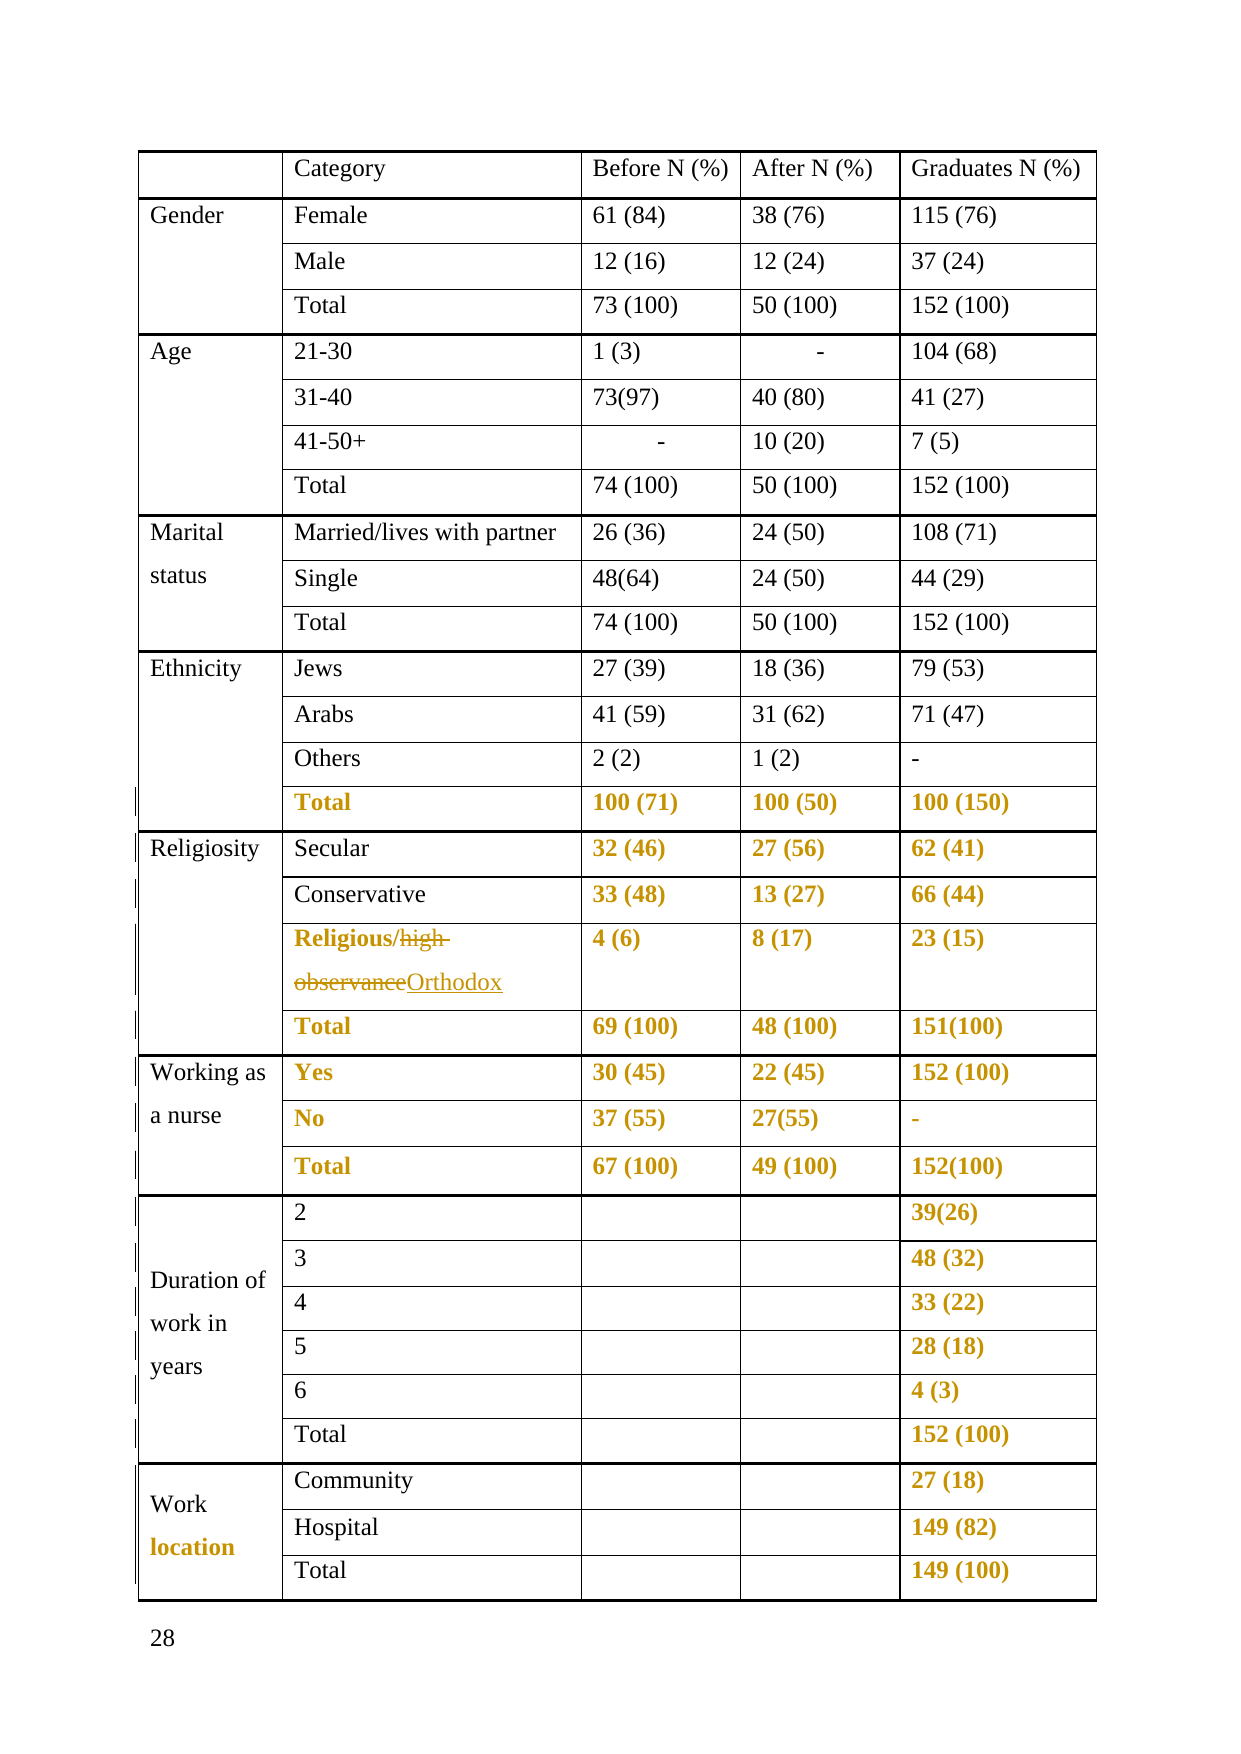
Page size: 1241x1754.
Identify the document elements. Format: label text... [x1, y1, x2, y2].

table_cell Secular [283, 833, 581, 876]
table_cell 71 (47) [901, 697, 1096, 742]
table_cell Marital status [139, 517, 282, 650]
table_cell Duration of work in years [139, 1197, 282, 1462]
table_cell 39(26) [901, 1197, 1096, 1240]
table_cell 41 (59) [582, 697, 740, 742]
table_cell 152 (100) [901, 470, 1096, 513]
table_cell 50 (100) [741, 607, 899, 650]
table_cell 10 (20) [741, 426, 899, 469]
table_cell Arabs [283, 697, 581, 742]
table_cell Total [283, 607, 581, 650]
table_header Before N (%) [582, 153, 740, 197]
table_cell 24 (50) [741, 517, 899, 559]
table_cell [741, 1375, 899, 1418]
table_cell [741, 1556, 899, 1599]
table_cell [741, 1419, 899, 1462]
table_cell Working as a nurse [139, 1057, 282, 1194]
table_cell 73(97) [582, 380, 740, 425]
table_cell 37 (55) [582, 1101, 740, 1146]
table_cell 5 [283, 1331, 581, 1374]
table_cell 49 (100) [741, 1147, 899, 1194]
table_cell 108 (71) [901, 517, 1096, 559]
table_cell 33 (22) [901, 1287, 1096, 1330]
table_cell [741, 1287, 899, 1330]
table_cell Male [283, 244, 581, 289]
table_cell Total [283, 787, 581, 830]
table_cell Ethnicity [139, 653, 282, 830]
table_cell 4 [283, 1287, 581, 1330]
table_cell 73 (100) [582, 290, 740, 333]
table_header Category [283, 153, 581, 197]
table_cell Hospital [283, 1510, 581, 1554]
table_cell [582, 1287, 740, 1330]
table_cell Total [283, 470, 581, 513]
table_cell 40 (80) [741, 380, 899, 425]
table_cell 48 (32) [901, 1242, 1096, 1286]
table_cell 41-50+ [283, 426, 581, 469]
table_cell 23 (15) [901, 924, 1096, 1010]
table_cell 151(100) [901, 1011, 1096, 1054]
table_cell 152 (100) [901, 1419, 1096, 1462]
table_cell 21-30 [283, 336, 581, 379]
table_cell 48 (100) [741, 1011, 899, 1054]
table_cell 30 (45) [582, 1057, 740, 1100]
table_cell 41 (27) [901, 380, 1096, 425]
table_cell 74 (100) [582, 607, 740, 650]
table_cell 31-40 [283, 380, 581, 425]
table_cell Conservative [283, 878, 581, 922]
table_cell 27 (39) [582, 653, 740, 696]
table_cell 152(100) [901, 1147, 1096, 1194]
table_cell [582, 1419, 740, 1462]
table_cell Yes [283, 1057, 581, 1100]
table_cell 12 (24) [741, 244, 899, 289]
table_cell 74 (100) [582, 470, 740, 513]
table_cell 66 (44) [901, 878, 1096, 922]
table_cell [582, 1197, 740, 1240]
table_cell Female [283, 200, 581, 243]
table_cell 8 (17) [741, 924, 899, 1010]
table_cell 152 (100) [901, 1057, 1096, 1100]
table_cell 12 (16) [582, 244, 740, 289]
table_cell Work location [139, 1465, 282, 1599]
table_cell 44 (29) [901, 561, 1096, 606]
table_cell Gender [139, 200, 282, 333]
table_cell [582, 1510, 740, 1554]
table_cell [741, 1465, 899, 1508]
table_cell 100 (71) [582, 787, 740, 830]
table_cell Married/lives with partner [283, 517, 581, 559]
table_cell [741, 1197, 899, 1240]
table_cell 3 [283, 1241, 581, 1286]
table_cell 22 (45) [741, 1057, 899, 1100]
table_cell Total [283, 1419, 581, 1462]
table_cell 18 (36) [741, 653, 899, 696]
table_cell 79 (53) [901, 653, 1096, 696]
table_cell Total [283, 1556, 581, 1599]
table_cell - [901, 1101, 1096, 1146]
table_cell 28 (18) [901, 1331, 1096, 1374]
table_cell [582, 1465, 740, 1508]
table_cell [582, 1556, 740, 1599]
table_cell 24 (50) [741, 561, 899, 606]
table_cell 50 (100) [741, 470, 899, 513]
table_cell 38 (76) [741, 200, 899, 243]
table_cell [741, 1331, 899, 1374]
table_cell 152 (100) [901, 290, 1096, 333]
table_cell Religiosity [139, 833, 282, 1054]
table_cell 31 (62) [741, 697, 899, 742]
table_cell [582, 1241, 740, 1286]
table_cell Community [283, 1465, 581, 1508]
table_cell 4 (3) [901, 1375, 1096, 1418]
table_cell 50 (100) [741, 290, 899, 333]
table_cell 33 (48) [582, 878, 740, 922]
table_cell [582, 1331, 740, 1374]
table_cell 62 (41) [901, 833, 1096, 876]
table_cell 61 (84) [582, 200, 740, 243]
table_cell 2 (2) [582, 743, 740, 786]
table_cell Total [283, 290, 581, 333]
table_cell 100 (50) [741, 787, 899, 830]
table_cell 115 (76) [901, 200, 1096, 243]
table_cell 4 (6) [582, 924, 740, 1010]
table_cell [741, 1241, 899, 1286]
table_cell Total [283, 1147, 581, 1194]
table_cell 37 (24) [901, 244, 1096, 289]
table_header [139, 153, 282, 197]
table_cell 7 (5) [901, 426, 1096, 469]
table_cell 152 (100) [901, 607, 1096, 650]
table_cell 13 (27) [741, 878, 899, 922]
table_cell [741, 1510, 899, 1554]
table_cell 1 (3) [582, 336, 740, 379]
table_cell 32 (46) [582, 833, 740, 876]
table_cell 27 (18) [901, 1465, 1096, 1508]
table_cell 27(55) [741, 1101, 899, 1146]
table_cell Single [283, 561, 581, 606]
table_cell [582, 1375, 740, 1418]
table_cell Jews [283, 653, 581, 696]
table_cell - [901, 743, 1096, 786]
table_cell - [582, 426, 740, 469]
table_cell Age [139, 336, 282, 513]
table_cell Religious/ [283, 924, 581, 1010]
table_cell 6 [283, 1375, 581, 1418]
table_cell 104 (68) [901, 336, 1096, 379]
table_cell 67 (100) [582, 1147, 740, 1194]
table_cell 149 (100) [901, 1556, 1096, 1599]
table_cell No [283, 1101, 581, 1146]
table_cell Total [283, 1011, 581, 1054]
table_cell 69 (100) [582, 1011, 740, 1054]
table_cell Others [283, 743, 581, 786]
table_cell 27 (56) [741, 833, 899, 876]
table_header Graduates N (%) [901, 153, 1096, 197]
table_header After N (%) [741, 153, 899, 197]
table_cell 1 (2) [741, 743, 899, 786]
table_cell - [741, 336, 899, 379]
table_cell 48(64) [582, 561, 740, 606]
table_cell 100 (150) [901, 787, 1096, 830]
table_cell 26 (36) [582, 517, 740, 559]
table_cell 2 [283, 1197, 581, 1240]
table_cell 149 (82) [901, 1510, 1096, 1554]
